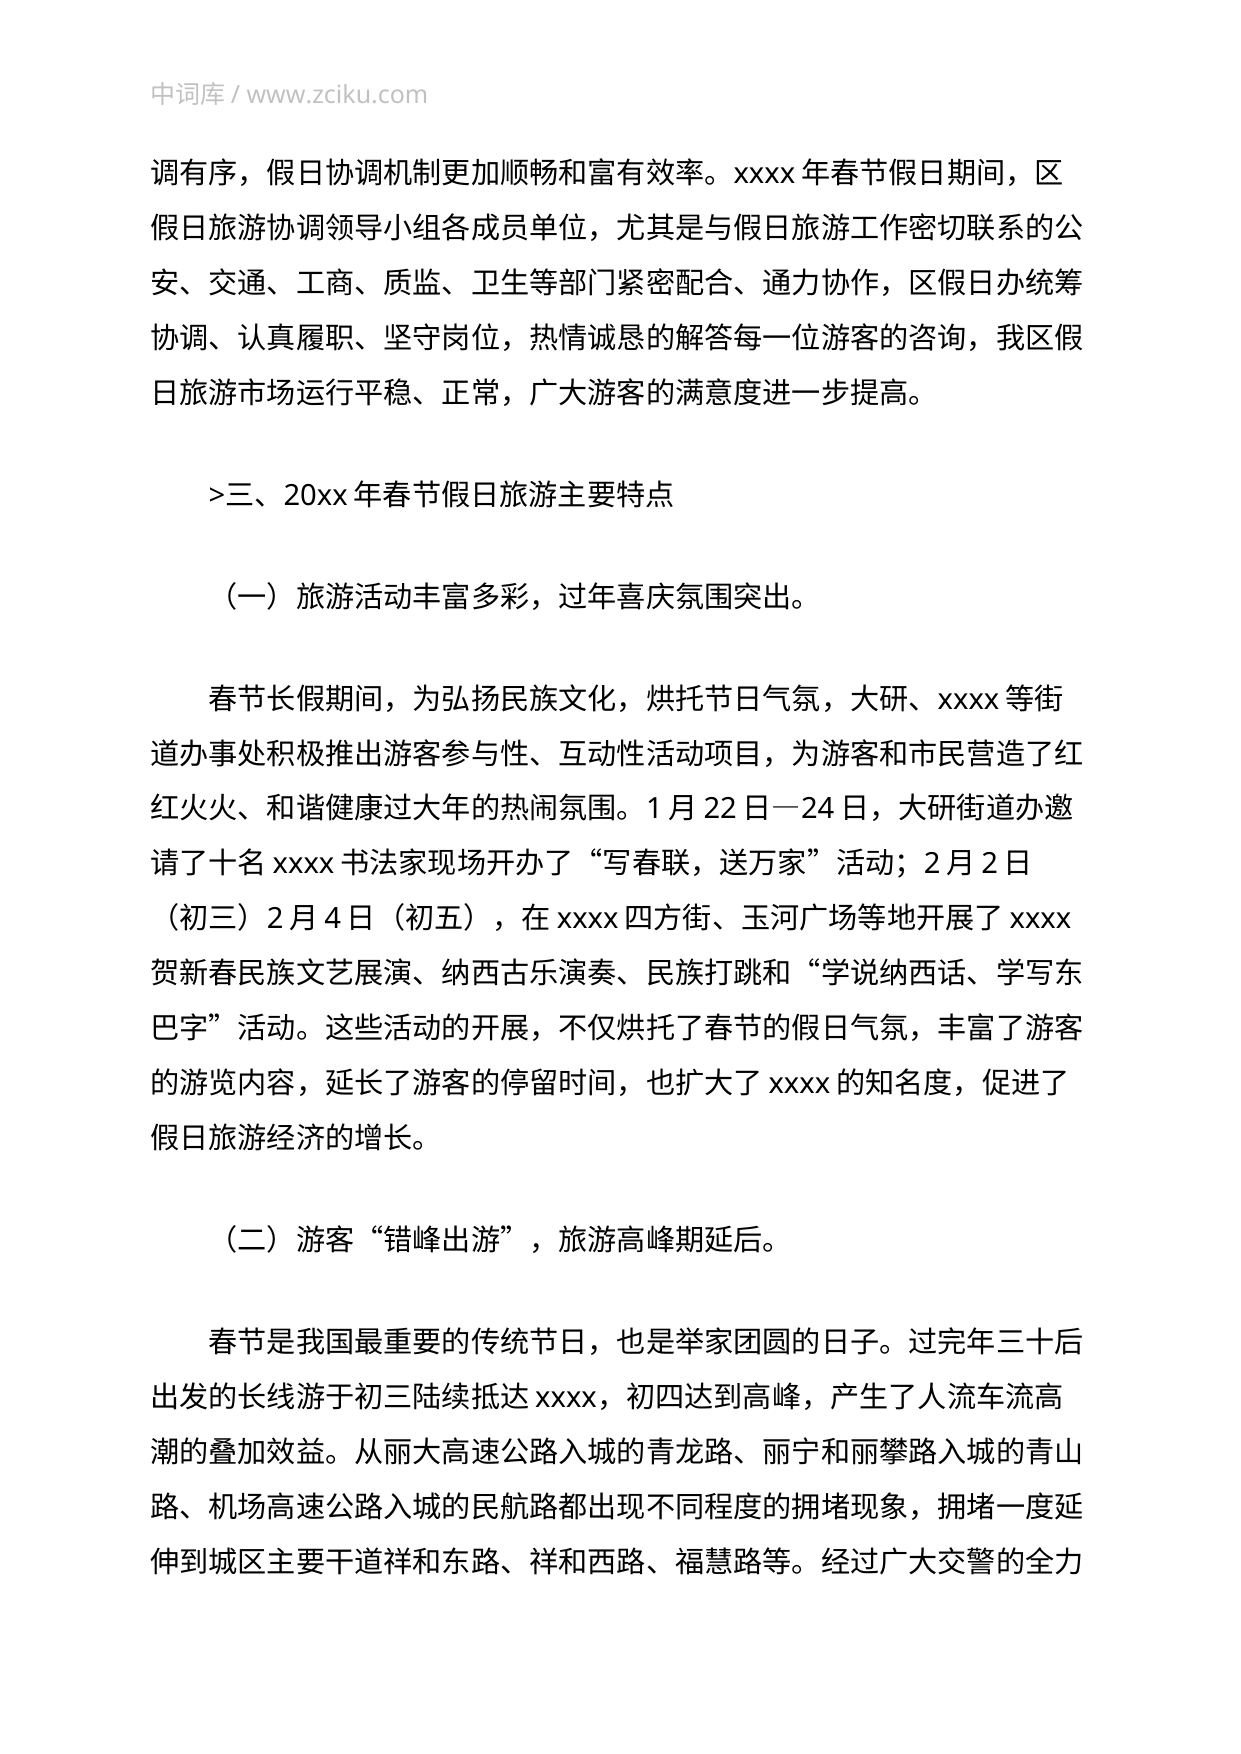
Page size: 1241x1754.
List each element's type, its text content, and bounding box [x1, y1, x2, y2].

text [150, 150, 1090, 412]
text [150, 1318, 1090, 1580]
text >三、20xx年春节假日旅游主要特点 [150, 471, 1090, 514]
text （二）游客“错峰出游”，旅游高峰期延后。 [150, 1217, 1090, 1259]
text （一）旅游活动丰富多彩，过年喜庆氛围突出。 [150, 573, 1090, 616]
text 春节长假期间，为弘扬民族文化，烘托节日气氛，大研、xxxx等街道办事处积极推出游客参与性、互动性活动项目，为游客和市民营造了红红火火、和谐健康过大年的热闹氛围。1月22日—24日，大研街道办邀请了十名xxxx书法家现场开办了“写春联，送万家”活动；2月2日（初三）2月4日（初五），在xxxx四方街、玉河广场等地开展了xxxx贺新春民族文艺展演、纳西古乐演奏、民族打跳和“学说纳西话、学写东巴字”活动。这些活动的开展，不仅烘托了春节的假日气氛，丰富了游客的游览内容，延长了游客的停留时间，也扩大了xxxx的知名度，促进了假日旅游经济的增长。 [150, 675, 1090, 1157]
